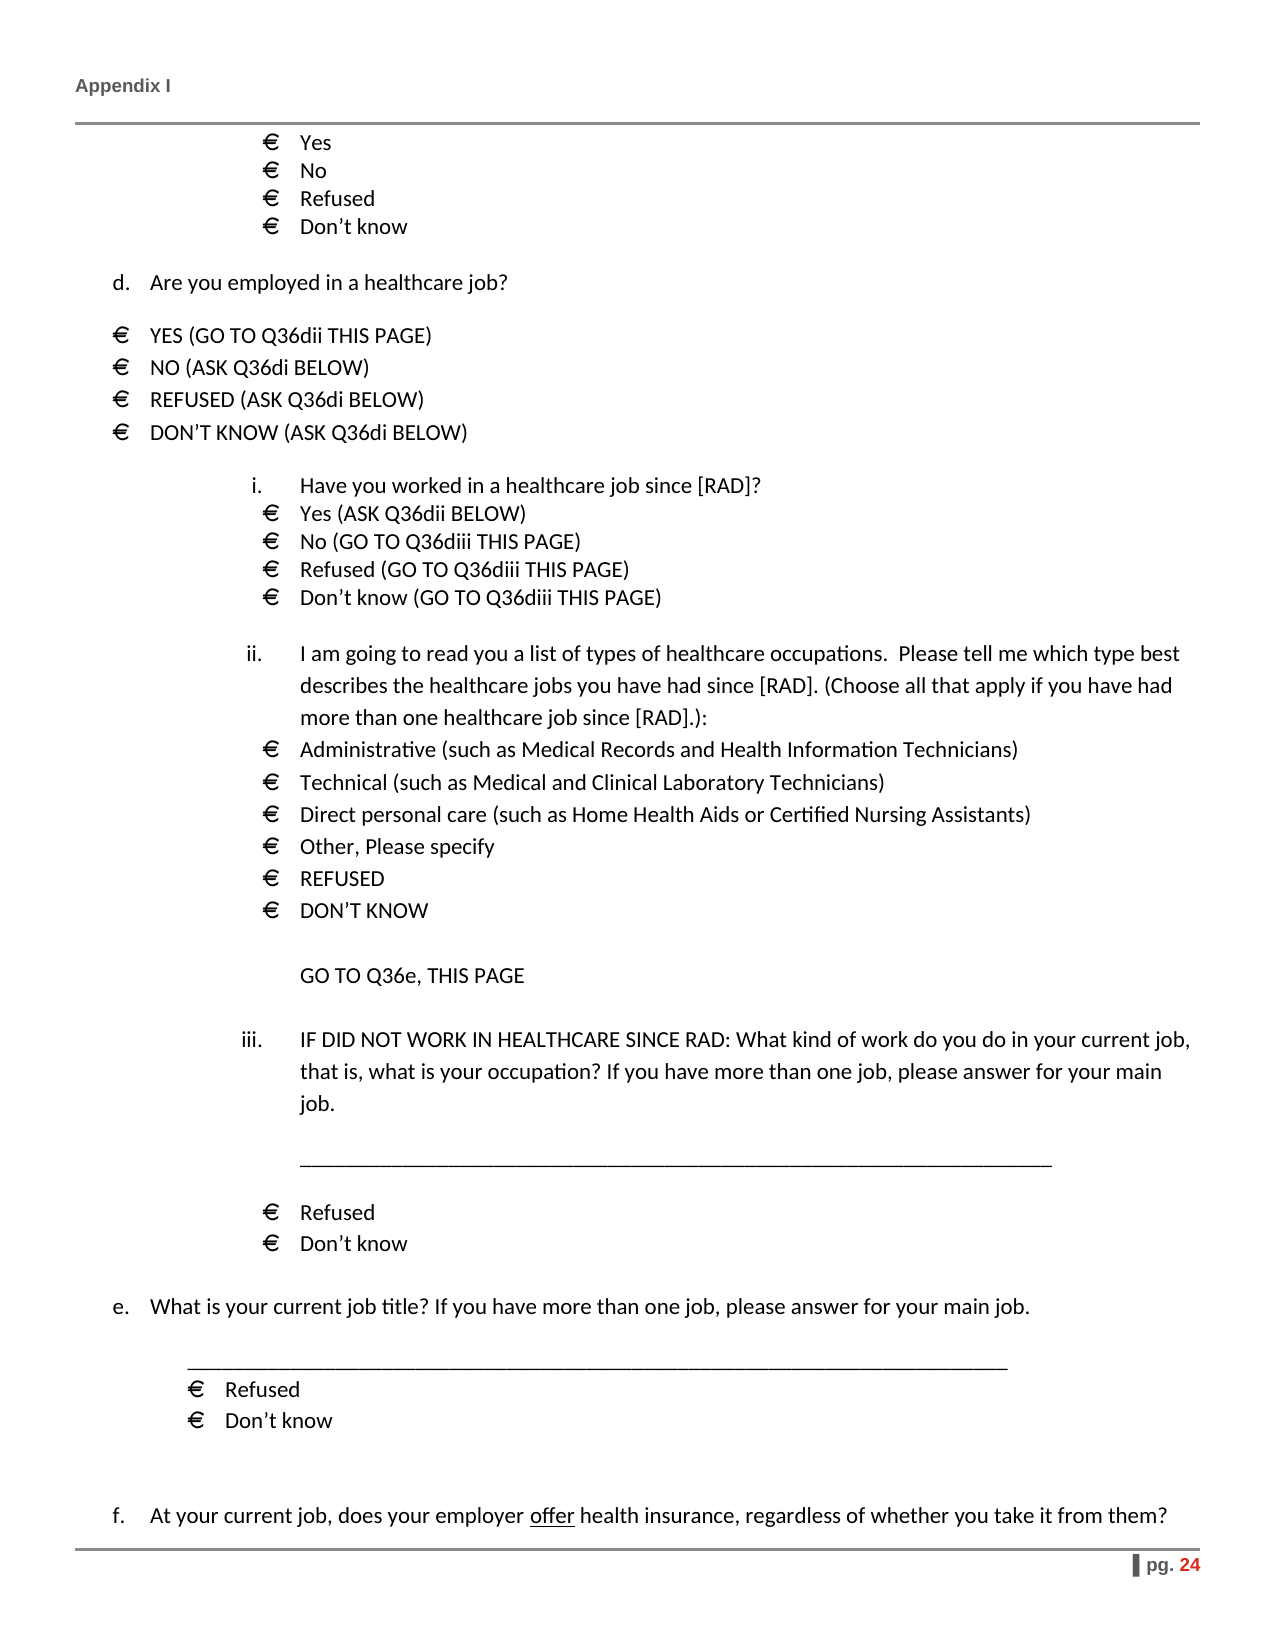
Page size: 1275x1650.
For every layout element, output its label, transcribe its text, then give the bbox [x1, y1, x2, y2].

list GO TO Q36e, THIS PAGE [300, 961, 1200, 989]
list What is your current job title? If you have more than one job, please answer for your main job. [112, 1292, 1200, 1320]
list Don’t know [187, 1406, 1200, 1434]
list Are you employed in a healthcare job? [112, 268, 1200, 296]
list Yes [262, 128, 1200, 156]
list DON’T KNOW (ASK Q36di BELOW) [112, 418, 1200, 446]
list Have you worked in a healthcare job since [RAD]? [262, 471, 1200, 499]
list REFUSED [262, 864, 1200, 892]
list Technical (such as Medical and Clinical Laboratory Technicians) [262, 768, 1200, 796]
list NO (ASK Q36di BELOW) [112, 353, 1200, 381]
list Administrative (such as Medical Records and Health Information Technicians) [262, 735, 1200, 763]
list IF DID NOT WORK IN HEALTHCARE SINCE RAD: What kind of work do you do in your current job, that is, what is your occupation? If you have more than one job, please answer for your main job. [262, 1025, 1200, 1117]
list REFUSED (ASK Q36di BELOW) [112, 386, 1200, 413]
list YES (GO TO Q36dii THIS PAGE) [112, 321, 1200, 349]
list No [262, 156, 1200, 184]
list Yes (ASK Q36dii BELOW) [262, 499, 1200, 527]
list Don’t know [262, 1229, 1200, 1257]
list Don’t know (GO TO Q36diii THIS PAGE) [262, 583, 1200, 611]
list Other, Please specify [262, 832, 1200, 860]
list Don’t know [262, 212, 1200, 240]
list I am going to read you a list of types of healthcare occupations. Please tell me which type best describes the healthcare jobs you have had since [RAD]. (Choose all that apply if you have had more than one healthcare job since [RAD].): [262, 639, 1200, 731]
list Refused (GO TO Q36diii THIS PAGE) [262, 555, 1200, 583]
list DON’T KNOW [262, 896, 1200, 924]
list ________________________________________________________________________ [187, 1345, 1200, 1373]
list Refused [187, 1376, 1200, 1404]
list Direct personal care (such as Home Health Aids or Certified Nursing Assistants) [262, 800, 1200, 828]
list Refused [262, 184, 1200, 212]
list No (GO TO Q36diii THIS PAGE) [262, 527, 1200, 555]
text __________________________________________________________________ [300, 1142, 1200, 1171]
list Refused [262, 1198, 1200, 1226]
list At your current job, does your employer offer health insurance, regardless of whether you take it from them? [112, 1501, 1200, 1529]
